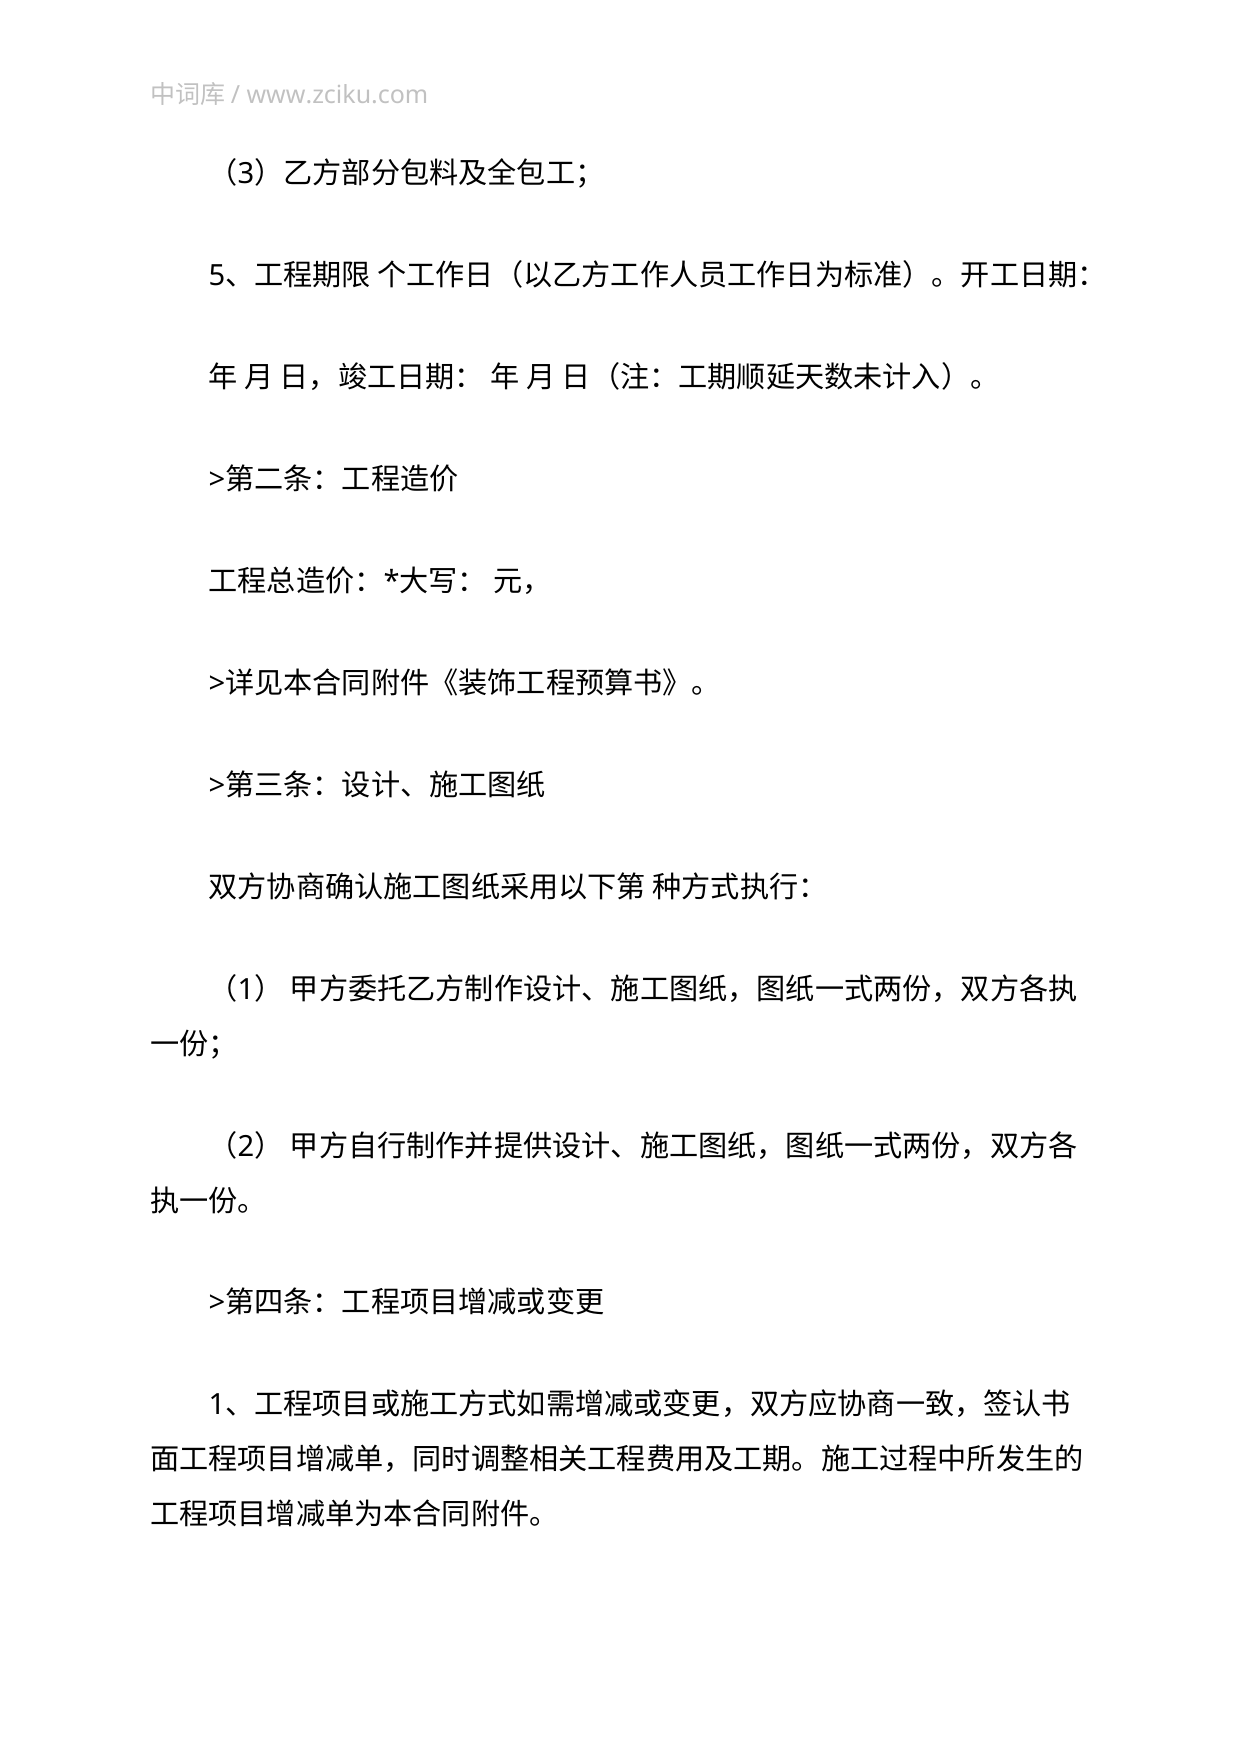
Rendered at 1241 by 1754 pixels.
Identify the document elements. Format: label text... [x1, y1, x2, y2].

text （3）乙方部分包料及全包工； [150, 150, 1090, 192]
text >第二条：工程造价 [150, 456, 1090, 498]
text 5、工程期限 个工作日（以乙方工作人员工作日为标准）。开工日期： [150, 252, 1090, 294]
text 工程总造价：*大写： 元， [150, 558, 1090, 600]
text >详见本合同附件《装饰工程预算书》。 [150, 660, 1090, 702]
text 双方协商确认施工图纸采用以下第 种方式执行： [150, 864, 1090, 906]
text （1） 甲方委托乙方制作设计、施工图纸，图纸一式两份，双方各执一份； [150, 965, 1090, 1063]
text >第三条：设计、施工图纸 [150, 762, 1090, 804]
text （2） 甲方自行制作并提供设计、施工图纸，图纸一式两份，双方各执一份。 [150, 1122, 1090, 1219]
text 年 月 日，竣工日期： 年 月 日（注：工期顺延天数未计入）。 [150, 354, 1090, 396]
text >第四条：工程项目增减或变更 [150, 1279, 1090, 1321]
text 1、工程项目或施工方式如需增减或变更，双方应协商一致，签认书面工程项目增减单，同时调整相关工程费用及工期。施工过程中所发生的工程项目增减单为本合同附件。 [150, 1381, 1090, 1533]
